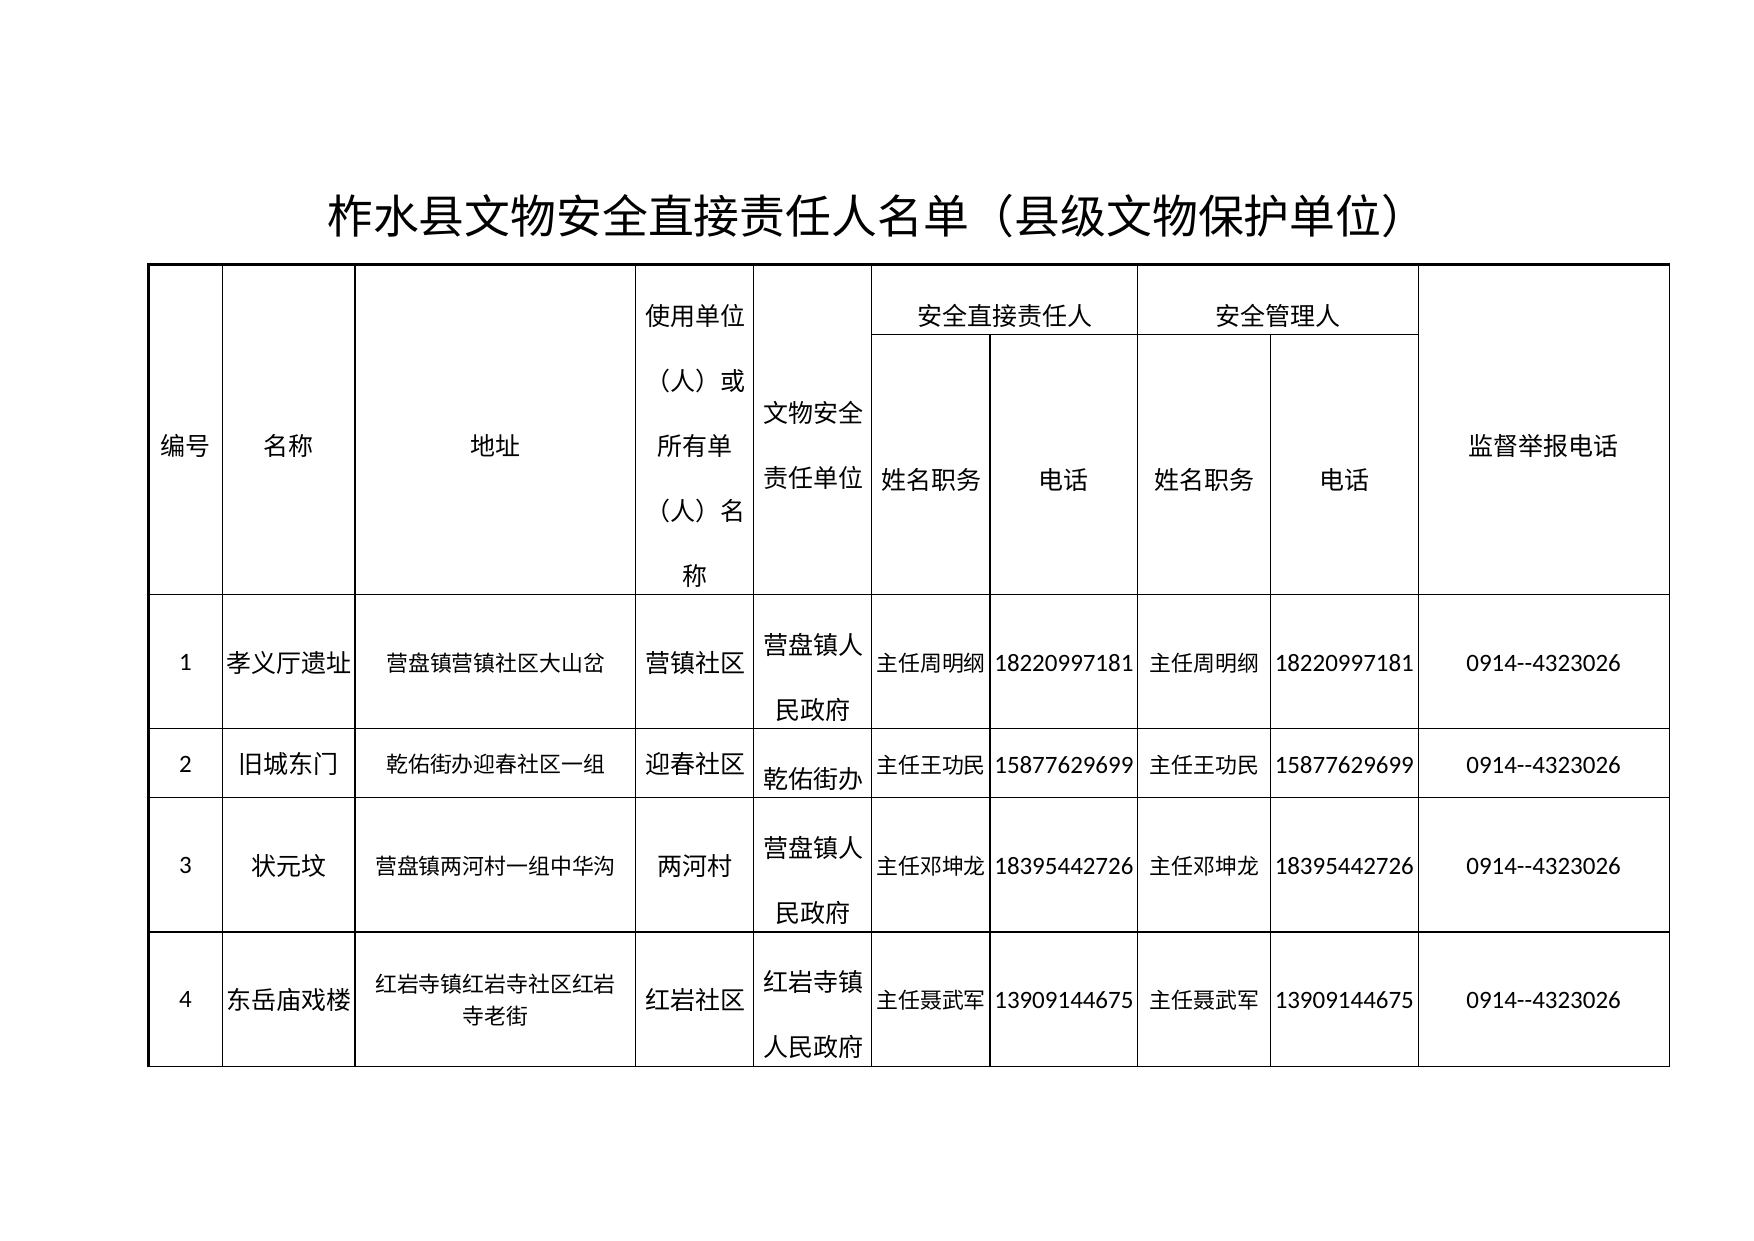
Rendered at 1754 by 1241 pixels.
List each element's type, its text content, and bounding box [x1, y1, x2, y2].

table_cell 营盘镇人民政府 [754, 798, 871, 931]
table_cell 孝义厅遗址 [223, 595, 354, 728]
table_cell 姓名职务 [872, 335, 989, 594]
table_cell 2 [150, 729, 222, 797]
table_cell 0914--4323026 [1419, 933, 1669, 1066]
table_cell 红岩寺镇人民政府 [754, 933, 871, 1066]
table_header 监督举报电话 [1419, 266, 1669, 594]
table_header 文物安全责任单位 [754, 266, 871, 594]
table_cell 电话 [991, 335, 1137, 594]
table_cell 红岩寺镇红岩寺社区红岩寺老街 [356, 933, 635, 1066]
table_cell 主任王功民 [1138, 729, 1270, 797]
table_cell 主任邓坤龙 [1138, 798, 1270, 931]
table_header 安全直接责任人 [872, 266, 1137, 334]
table_cell 0914--4323026 [1419, 798, 1669, 931]
table_cell 18220997181 [991, 595, 1137, 728]
table_cell 营盘镇两河村一组中华沟 [356, 798, 635, 931]
table_header 使用单位（人）或所有单（人）名称 [636, 266, 753, 594]
table_cell 迎春社区 [636, 729, 753, 797]
text 柞水县文物安全直接责任人名单（县级文物保护单位） [187, 165, 1566, 263]
table_cell 0914--4323026 [1419, 595, 1669, 728]
table_cell 13909144675 [991, 933, 1137, 1066]
table_cell 旧城东门 [223, 729, 354, 797]
table_cell 电话 [1271, 335, 1418, 594]
table_cell 主任周明纲 [1138, 595, 1270, 728]
table_header 编号 [150, 266, 222, 594]
table_cell 3 [150, 798, 222, 931]
table_cell 18395442726 [1271, 798, 1418, 931]
table_cell 两河村 [636, 798, 753, 931]
table_cell 红岩社区 [636, 933, 753, 1066]
table_cell 状元坟 [223, 798, 354, 931]
table_cell 主任聂武军 [1138, 933, 1270, 1066]
table_cell 主任聂武军 [872, 933, 989, 1066]
table_cell 营镇社区 [636, 595, 753, 728]
table_cell 营盘镇营镇社区大山岔 [356, 595, 635, 728]
table_cell 主任邓坤龙 [872, 798, 989, 931]
table_cell 乾佑街办 [754, 729, 871, 797]
table_cell 18395442726 [991, 798, 1137, 931]
table_cell 主任王功民 [872, 729, 989, 797]
table_header 名称 [223, 266, 354, 594]
table_cell 18220997181 [1271, 595, 1418, 728]
table_cell 13909144675 [1271, 933, 1418, 1066]
table_cell 1 [150, 595, 222, 728]
table_cell 乾佑街办迎春社区一组 [356, 729, 635, 797]
table_cell 4 [150, 933, 222, 1066]
table_header 地址 [356, 266, 635, 594]
table_cell 主任周明纲 [872, 595, 989, 728]
table_cell 姓名职务 [1138, 335, 1270, 594]
table_cell 15877629699 [1271, 729, 1418, 797]
table_cell 营盘镇人民政府 [754, 595, 871, 728]
table_cell 0914--4323026 [1419, 729, 1669, 797]
table_header 安全管理人 [1138, 266, 1418, 334]
table_cell 东岳庙戏楼 [223, 933, 354, 1066]
table_cell 15877629699 [991, 729, 1137, 797]
